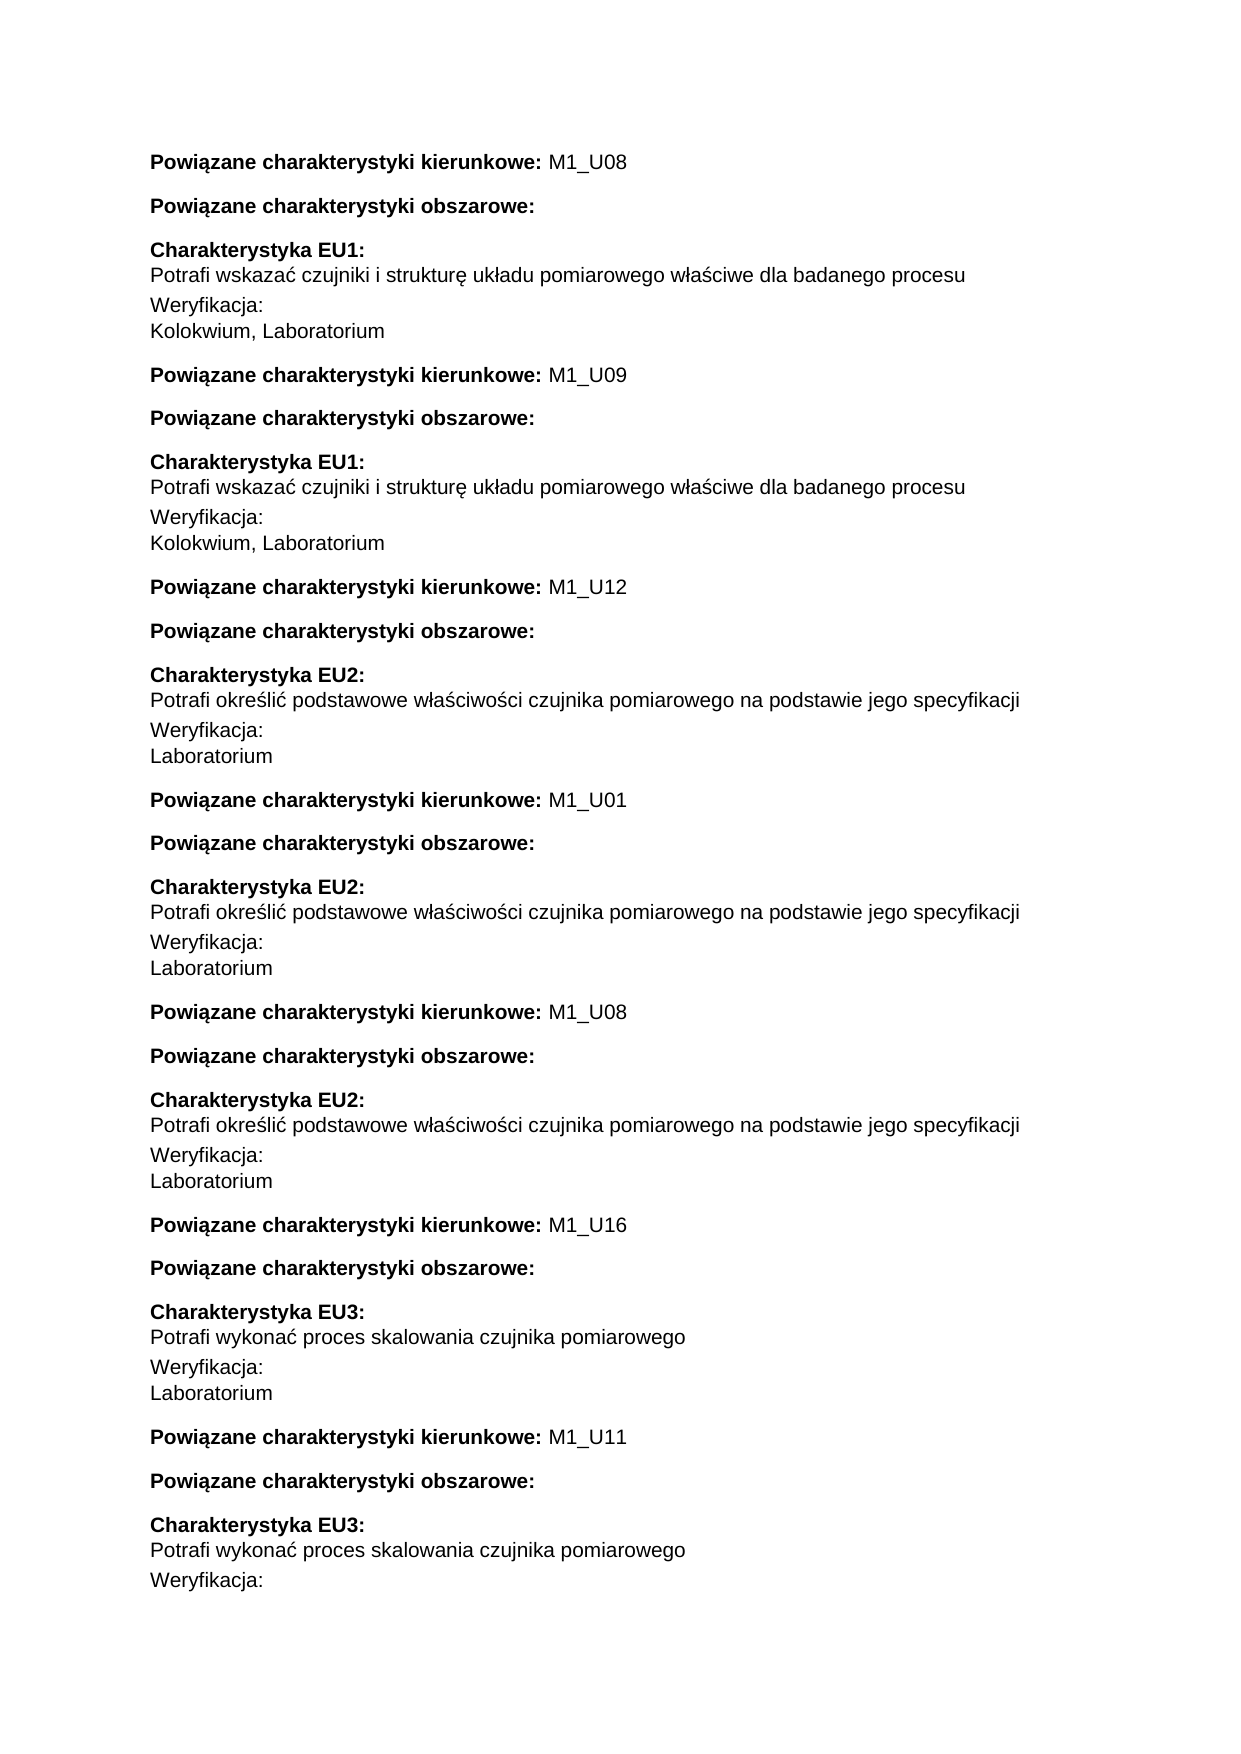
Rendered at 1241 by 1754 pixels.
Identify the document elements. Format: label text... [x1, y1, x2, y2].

text Powiązane charakterystyki obszarowe: [150, 194, 1090, 218]
text Potrafi wskazać czujniki i strukturę układu pomiarowego właściwe dla badanego procesu [150, 475, 1090, 499]
text Powiązane charakterystyki kierunkowe: M1_U09 [150, 362, 1090, 386]
text Powiązane charakterystyki obszarowe: [150, 406, 1090, 430]
text Laboratorium [150, 744, 1090, 768]
text Weryfikacja: [150, 1355, 1090, 1379]
text Potrafi określić podstawowe właściwości czujnika pomiarowego na podstawie jego specyfikacji [150, 1112, 1090, 1136]
text Potrafi wykonać proces skalowania czujnika pomiarowego [150, 1537, 1090, 1561]
text Powiązane charakterystyki kierunkowe: M1_U16 [150, 1212, 1090, 1236]
text Powiązane charakterystyki obszarowe: [150, 1469, 1090, 1493]
text Weryfikacja: [150, 718, 1090, 742]
text Charakterystyka EU2: [150, 1087, 1090, 1111]
text Laboratorium [150, 1169, 1090, 1193]
text Weryfikacja: [150, 1568, 1090, 1592]
text Powiązane charakterystyki kierunkowe: M1_U11 [150, 1425, 1090, 1449]
text Laboratorium [150, 956, 1090, 980]
text Weryfikacja: [150, 1143, 1090, 1167]
text Powiązane charakterystyki obszarowe: [150, 619, 1090, 643]
text Laboratorium [150, 1381, 1090, 1405]
text Charakterystyka EU3: [150, 1300, 1090, 1324]
text Charakterystyka EU3: [150, 1512, 1090, 1536]
text Charakterystyka EU1: [150, 237, 1090, 261]
text Potrafi wskazać czujniki i strukturę układu pomiarowego właściwe dla badanego procesu [150, 262, 1090, 286]
text Powiązane charakterystyki obszarowe: [150, 831, 1090, 855]
text Powiązane charakterystyki kierunkowe: M1_U08 [150, 150, 1090, 174]
text Potrafi wykonać proces skalowania czujnika pomiarowego [150, 1325, 1090, 1349]
text Powiązane charakterystyki kierunkowe: M1_U01 [150, 787, 1090, 811]
text Powiązane charakterystyki obszarowe: [150, 1044, 1090, 1068]
text Potrafi określić podstawowe właściwości czujnika pomiarowego na podstawie jego specyfikacji [150, 687, 1090, 711]
text Charakterystyka EU2: [150, 875, 1090, 899]
text Charakterystyka EU1: [150, 450, 1090, 474]
text Weryfikacja: [150, 505, 1090, 529]
text Powiązane charakterystyki kierunkowe: M1_U12 [150, 575, 1090, 599]
text Potrafi określić podstawowe właściwości czujnika pomiarowego na podstawie jego specyfikacji [150, 900, 1090, 924]
text Powiązane charakterystyki obszarowe: [150, 1256, 1090, 1280]
text Kolokwium, Laboratorium [150, 531, 1090, 555]
text Weryfikacja: [150, 293, 1090, 317]
text Powiązane charakterystyki kierunkowe: M1_U08 [150, 1000, 1090, 1024]
text Kolokwium, Laboratorium [150, 319, 1090, 343]
text Charakterystyka EU2: [150, 662, 1090, 686]
text Weryfikacja: [150, 930, 1090, 954]
